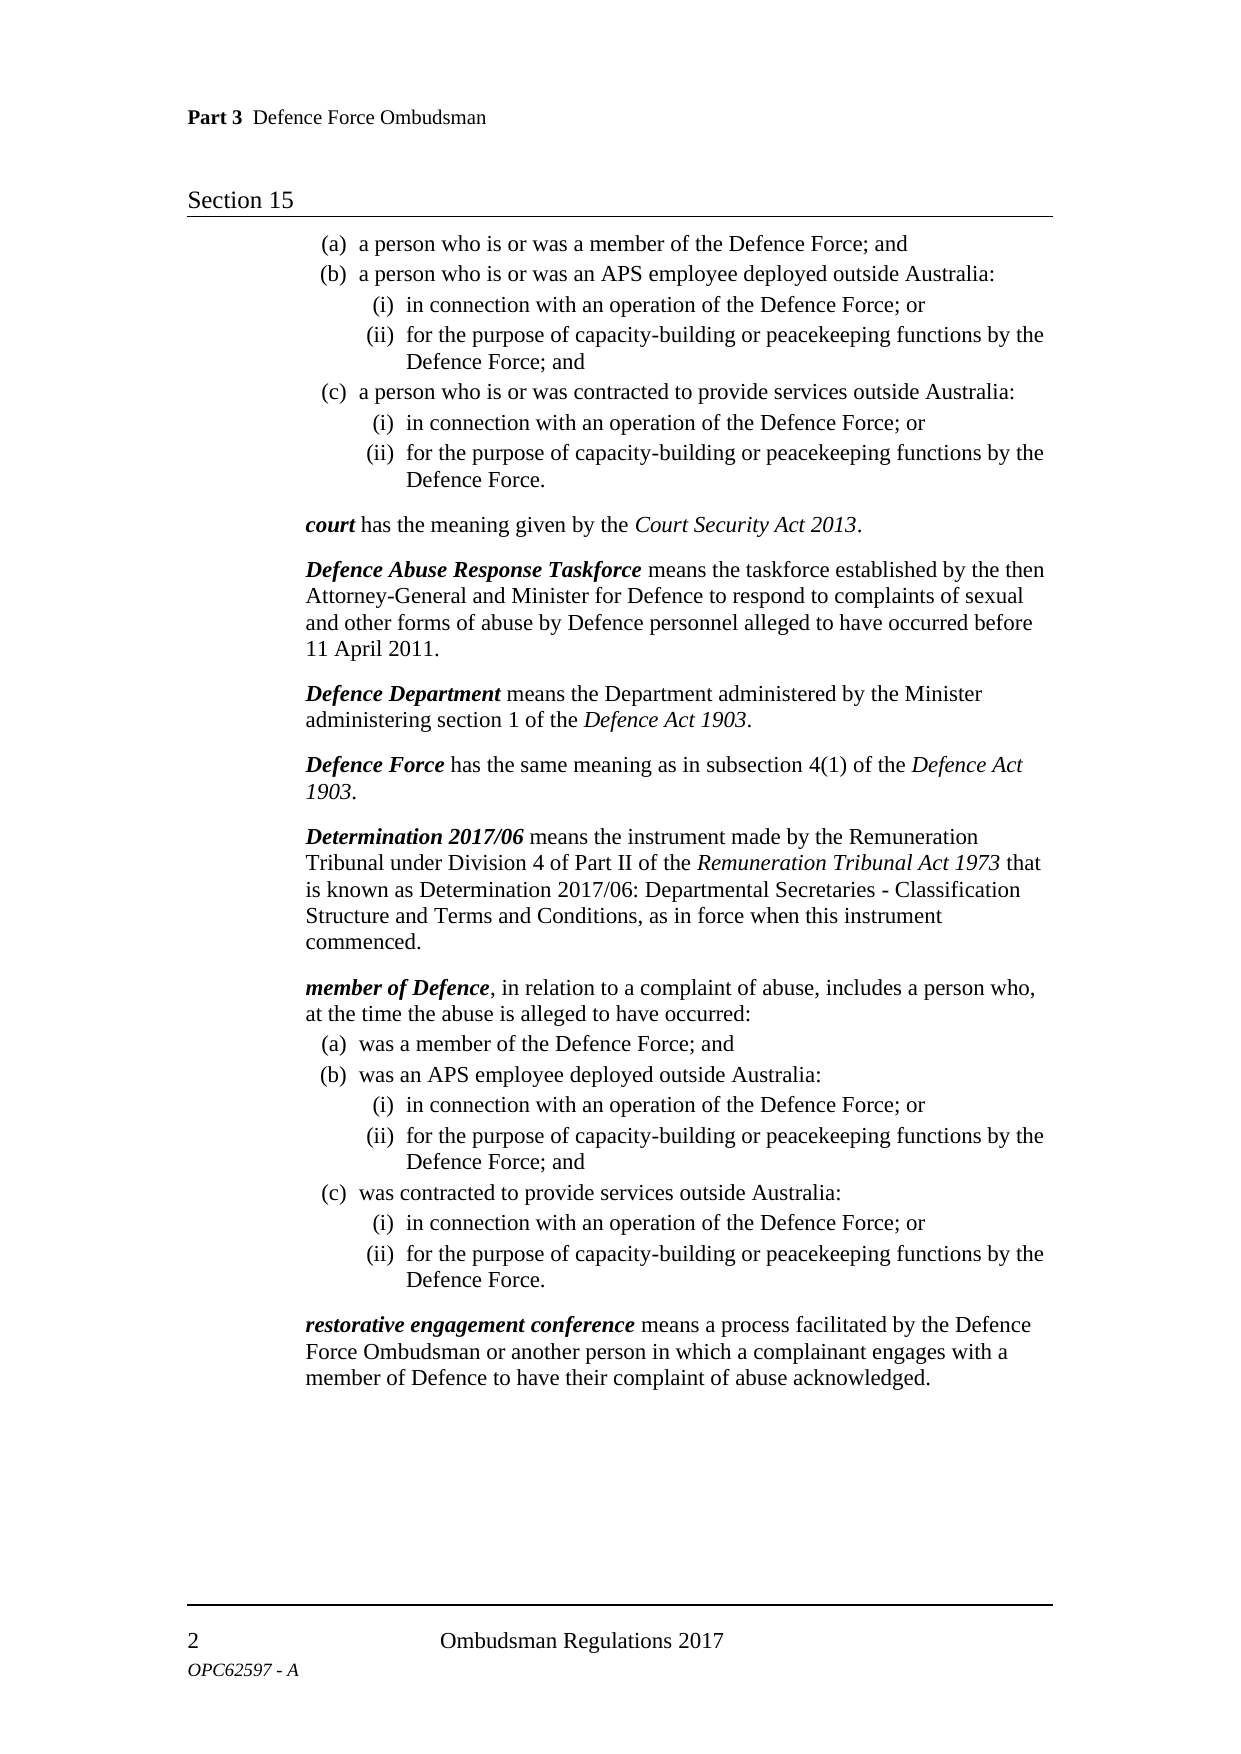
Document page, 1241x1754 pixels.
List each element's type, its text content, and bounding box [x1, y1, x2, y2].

text (ii) for the purpose of capacity-building or peacekeeping functions by the Defence Force. [187, 439, 1053, 492]
text (a) a person who is or was a member of the Defence Force; and [187, 230, 1053, 256]
text (ii) for the purpose of capacity-building or peacekeeping functions by the Defence Force. [187, 1240, 1053, 1293]
text Determination 2017/06 means the instrument made by the Remuneration Tribunal under Division 4 of Part II of the Remuneration Tribunal Act 1973 that is known as Determination 2017/06: Departmental Secretaries - Classification Structure and Terms and Conditions, as in force when this instrument commenced. [305, 823, 1053, 955]
text court has the meaning given by the Court Security Act 2013. [305, 511, 1053, 537]
text (c) a person who is or was contracted to provide services outside Australia: [187, 378, 1053, 405]
text (b) a person who is or was an APS employee deployed outside Australia: [187, 260, 1053, 287]
text (ii) for the purpose of capacity-building or peacekeeping functions by the Defence Force; and [187, 1122, 1053, 1175]
text (b) was an APS employee deployed outside Australia: [187, 1061, 1053, 1087]
text (i) in connection with an operation of the Defence Force; or [187, 409, 1053, 435]
text (c) was contracted to provide services outside Australia: [187, 1179, 1053, 1205]
text (ii) for the purpose of capacity-building or peacekeeping functions by the Defence Force; and [187, 321, 1053, 374]
text member of Defence, in relation to a complaint of abuse, includes a person who, at the time the abuse is alleged to have occurred: [305, 973, 1053, 1026]
text Defence Force has the same meaning as in subsection 4(1) of the Defence Act 1903. [305, 752, 1053, 804]
text restorative engagement conference means a process facilitated by the Defence Force Ombudsman or another person in which a complainant engages with a member of Defence to have their complaint of abuse acknowledged. [305, 1311, 1053, 1390]
text (i) in connection with an operation of the Defence Force; or [187, 1091, 1053, 1118]
text Defence Department means the Department administered by the Minister administering section 1 of the Defence Act 1903. [305, 680, 1053, 733]
text (i) in connection with an operation of the Defence Force; or [187, 291, 1053, 317]
text (i) in connection with an operation of the Defence Force; or [187, 1209, 1053, 1236]
text (a) was a member of the Defence Force; and [187, 1030, 1053, 1057]
text Defence Abuse Response Taskforce means the taskforce established by the then Attorney-General and Minister for Defence to respond to complaints of sexual and other forms of abuse by Defence personnel alleged to have occurred before 11 April 2011. [305, 556, 1053, 661]
